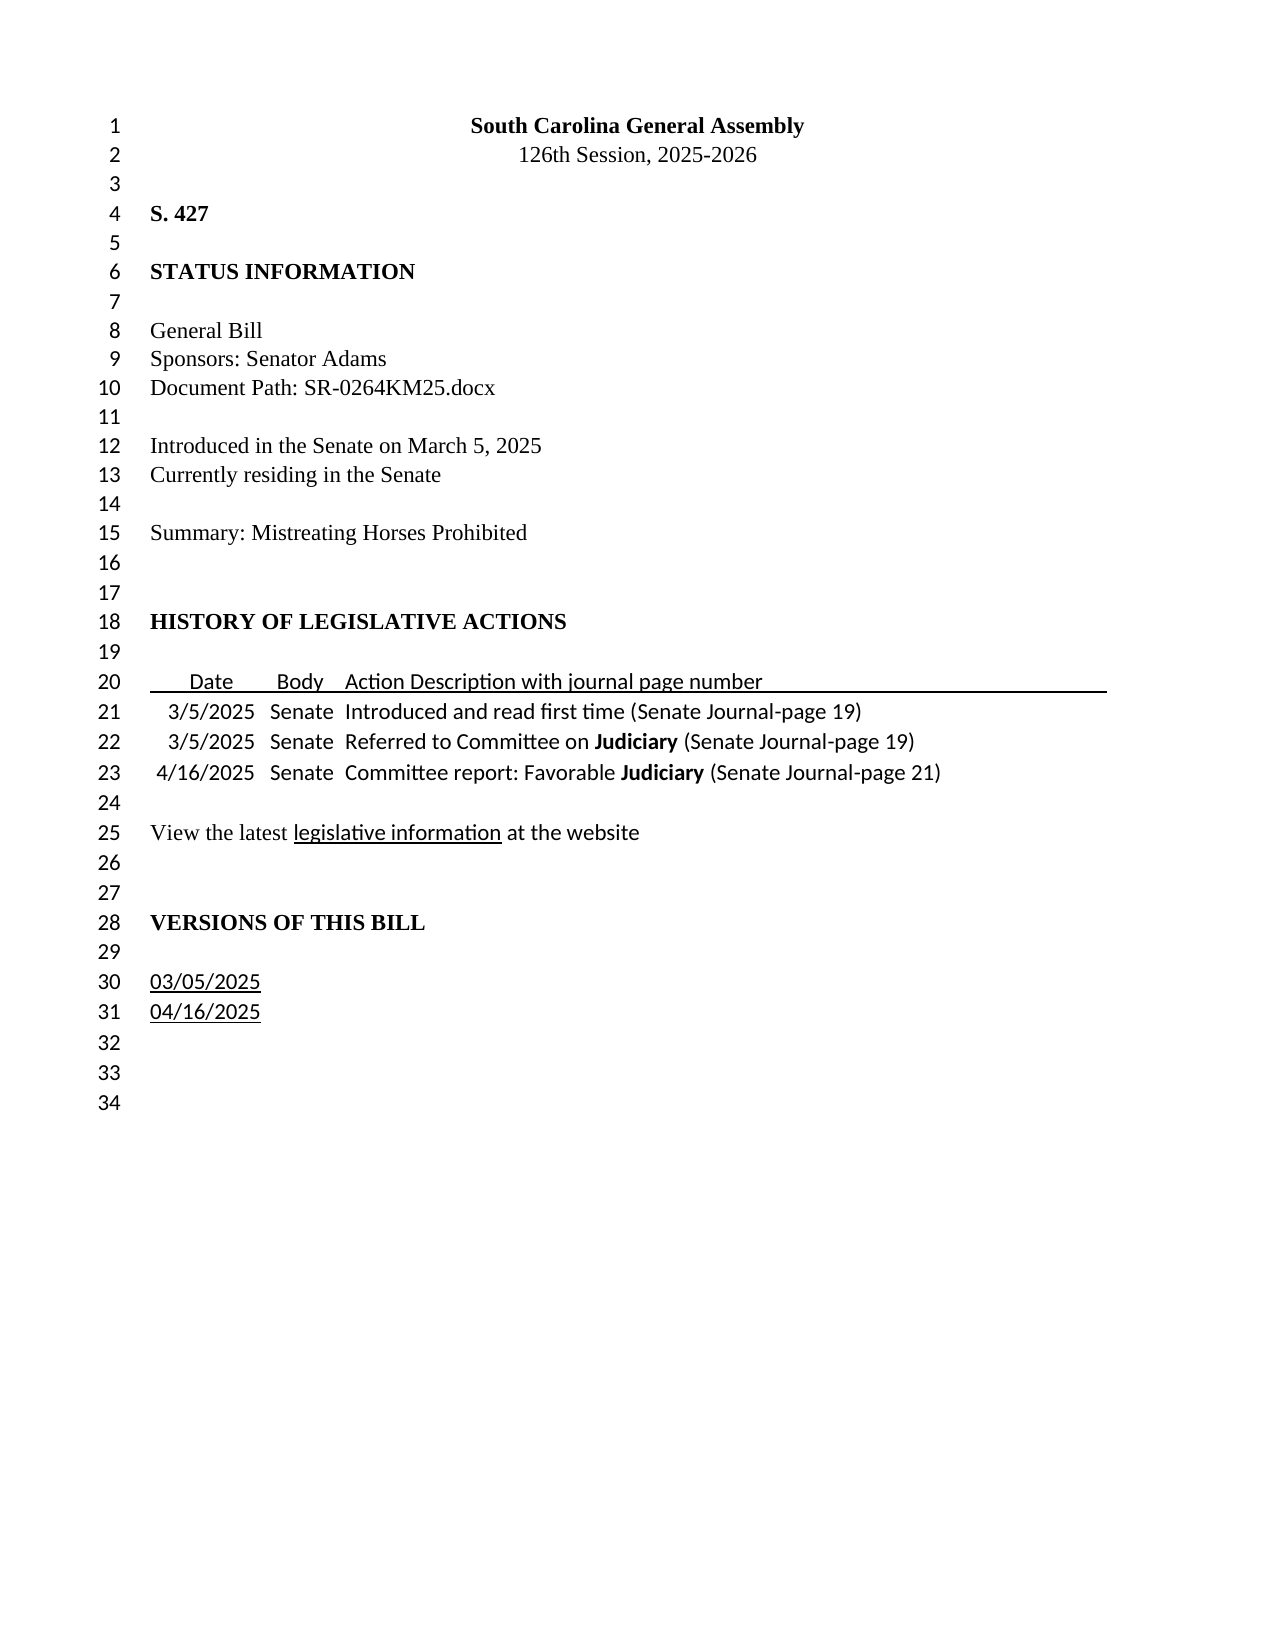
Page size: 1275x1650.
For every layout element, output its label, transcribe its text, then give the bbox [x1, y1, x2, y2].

text Currently residing in the Senate [150, 461, 1125, 487]
text HISTORY OF LEGISLATIVE ACTIONS [150, 608, 1125, 635]
text General Bill [150, 317, 1125, 343]
text S. 427 [150, 199, 1125, 226]
text Introduced in the Senate on March 5, 2025 [150, 432, 1125, 459]
text 04/16/2025 [150, 997, 1125, 1026]
text Date Body Action Description with journal page number [150, 667, 1125, 695]
text South Carolina General Assembly [150, 112, 1125, 139]
text 3/5/2025 Senate Referred to Committee on Judiciary (Senate Journal-page 19) [150, 727, 1125, 755]
text 3/5/2025 Senate Introduced and read first time (Senate Journal-page 19) [150, 697, 1125, 725]
text Sponsors: Senator Adams [150, 345, 1125, 372]
text STATUS INFORMATION [150, 258, 1125, 284]
text View the latest legislative information at the website [150, 818, 1125, 846]
text Document Path: SR-0264KM25.docx [150, 374, 1125, 400]
text 03/05/2025 [150, 967, 1125, 995]
text 126th Session, 2025-2026 [150, 141, 1125, 167]
text VERSIONS OF THIS BILL [150, 909, 1125, 935]
text 4/16/2025 Senate Committee report: Favorable Judiciary (Senate Journal-page 21) [150, 758, 1125, 786]
text Summary: Mistreating Horses Prohibited [150, 519, 1125, 546]
